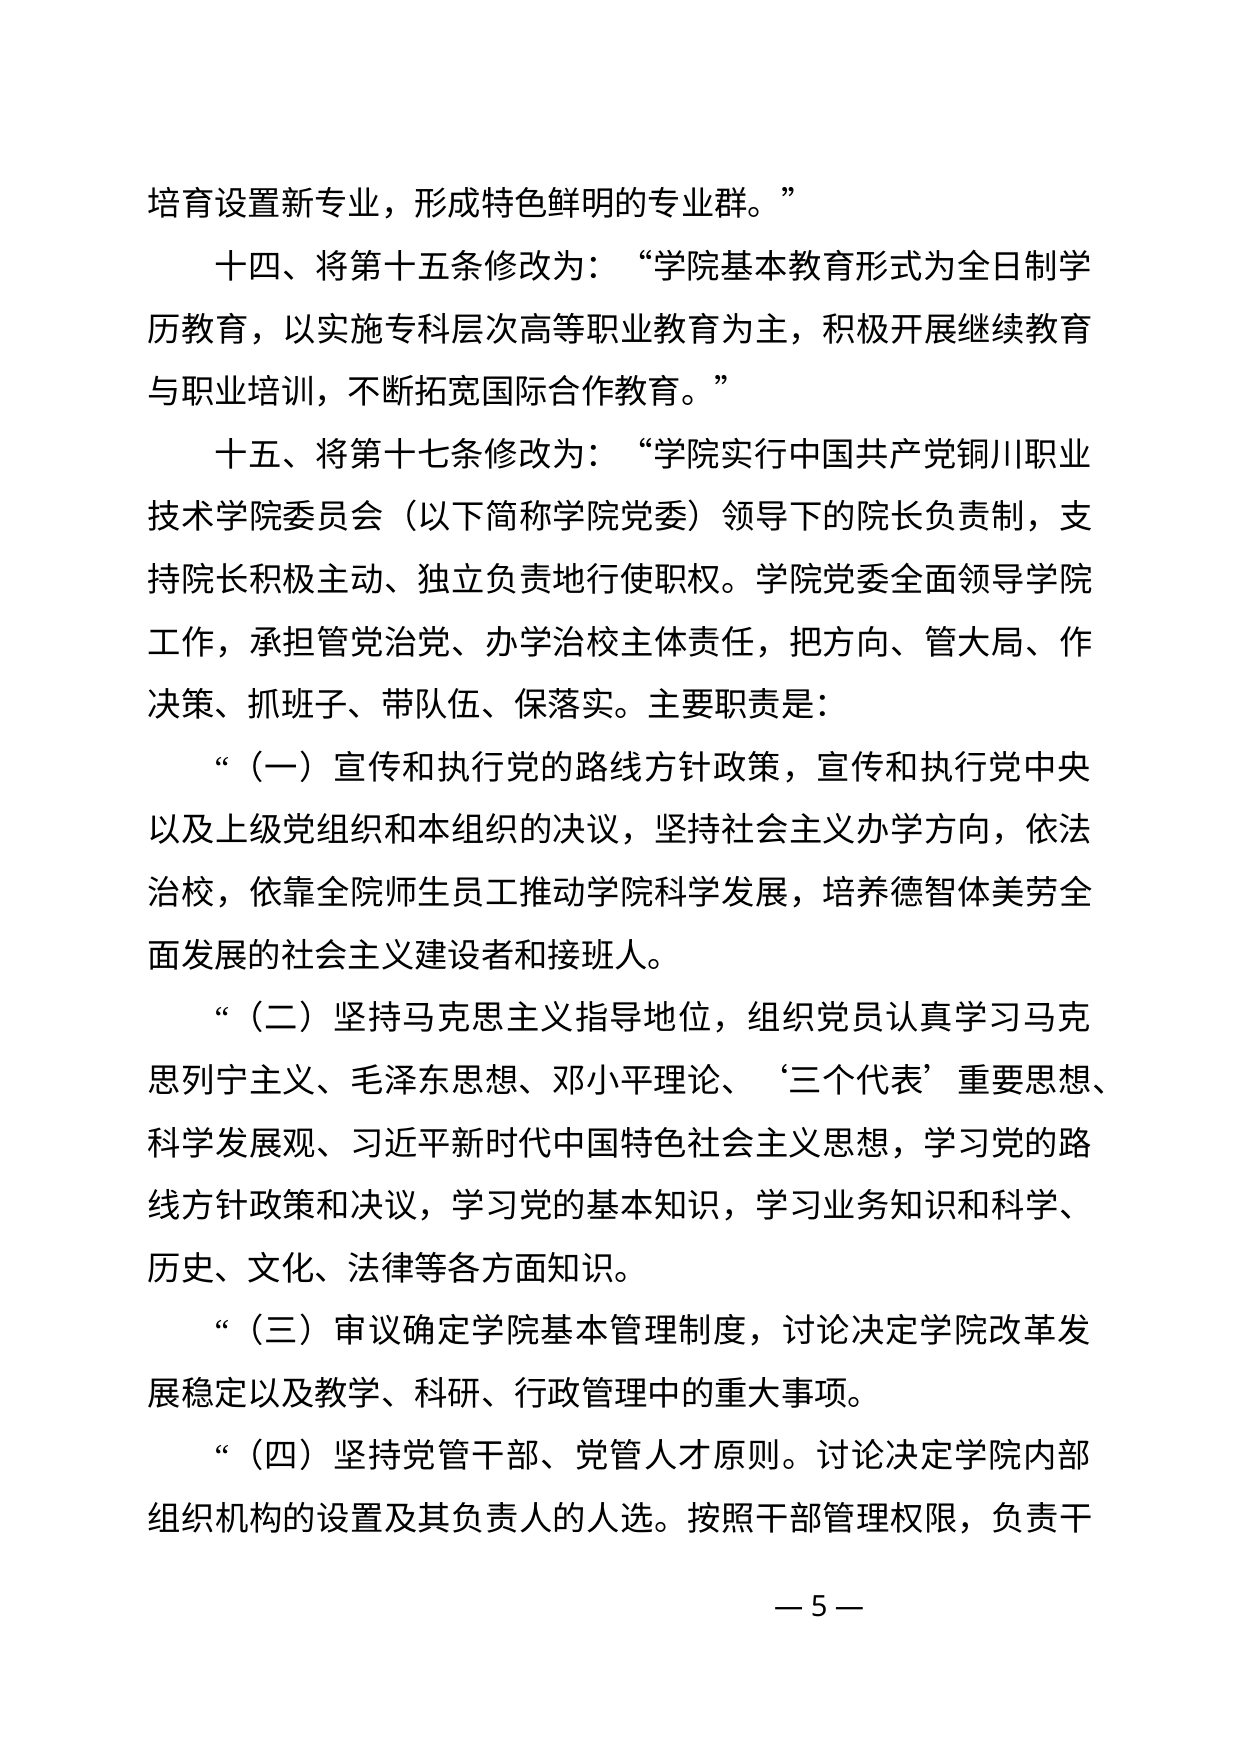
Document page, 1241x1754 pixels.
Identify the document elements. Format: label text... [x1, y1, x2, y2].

text 十五、将第十七条修改为：“学院实行中国共产党铜川职业技术学院委员会（以下简称学院党委）领导下的院长负责制，支持院长积极主动、独立负责地行使职权。学院党委全面领导学院工作，承担管党治党、办学治校主体责任，把方向、管大局、作决策、抓班子、带队伍、保落实。主要职责是： [148, 428, 1093, 726]
list “（一）宣传和执行党的路线方针政策，宣传和执行党中央以及上级党组织和本组织的决议，坚持社会主义办学方向，依法治校，依靠全院师生员工推动学院科学发展，培养德智体美劳全面发展的社会主义建设者和接班人。 [148, 741, 1093, 977]
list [148, 1429, 1093, 1540]
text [148, 177, 1093, 225]
text 十四、将第十五条修改为：“学院基本教育形式为全日制学历教育，以实施专科层次高等职业教育为主，积极开展继续教育与职业培训，不断拓宽国际合作教育。” [148, 240, 1093, 413]
list “（三）审议确定学院基本管理制度，讨论决定学院改革发展稳定以及教学、科研、行政管理中的重大事项。 [148, 1304, 1093, 1415]
list “（二）坚持马克思主义指导地位，组织党员认真学习马克思列宁主义、毛泽东思想、邓小平理论、‘三个代表’重要思想、科学发展观、习近平新时代中国特色社会主义思想，学习党的路线方针政策和决议，学习党的基本知识，学习业务知识和科学、历史、文化、法律等各方面知识。 [148, 991, 1093, 1290]
